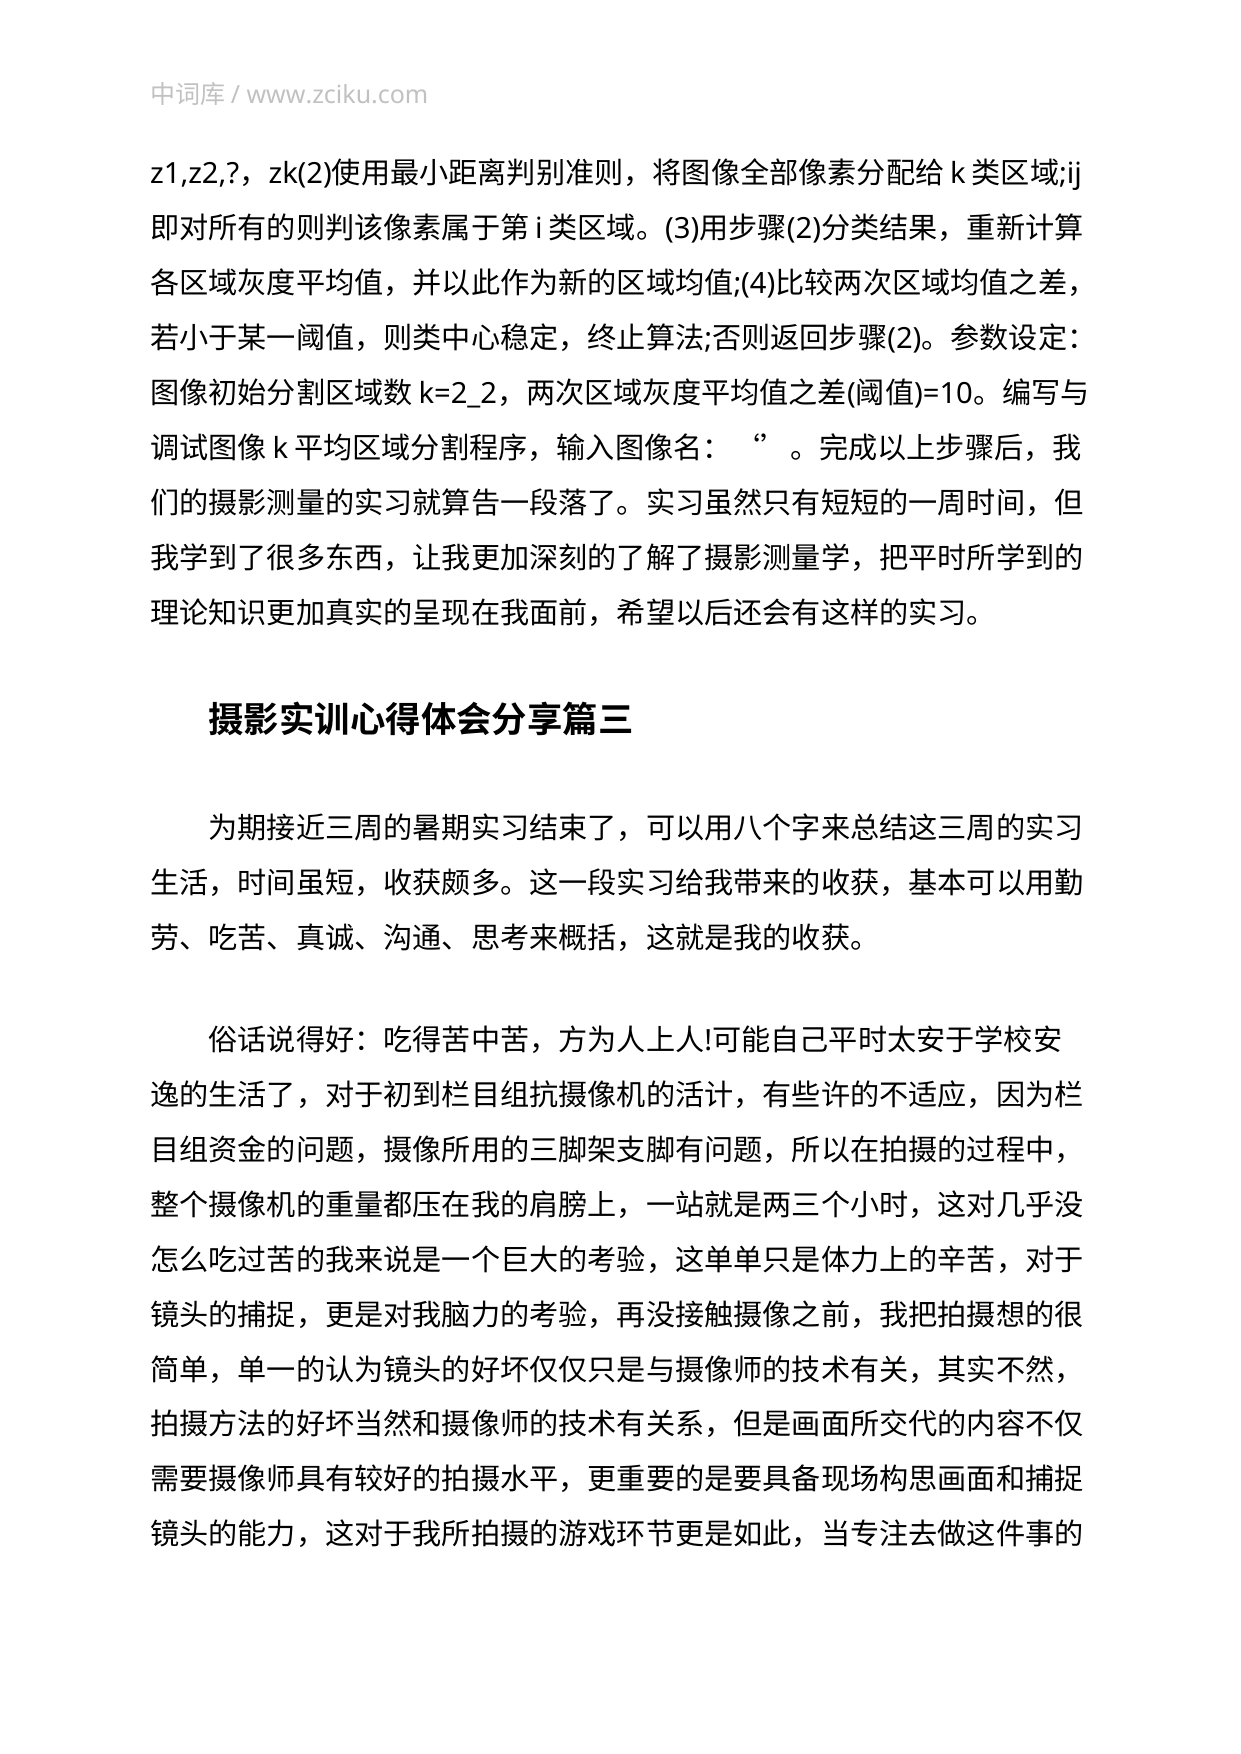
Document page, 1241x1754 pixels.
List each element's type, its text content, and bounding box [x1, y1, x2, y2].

text 摄影实训心得体会分享篇三 [150, 692, 1090, 743]
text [150, 1017, 1090, 1553]
text 为期接近三周的暑期实习结束了，可以用八个字来总结这三周的实习生活，时间虽短，收获颇多。这一段实习给我带来的收获，基本可以用勤劳、吃苦、真诚、沟通、思考来概括，这就是我的收获。 [150, 805, 1090, 957]
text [150, 150, 1090, 632]
